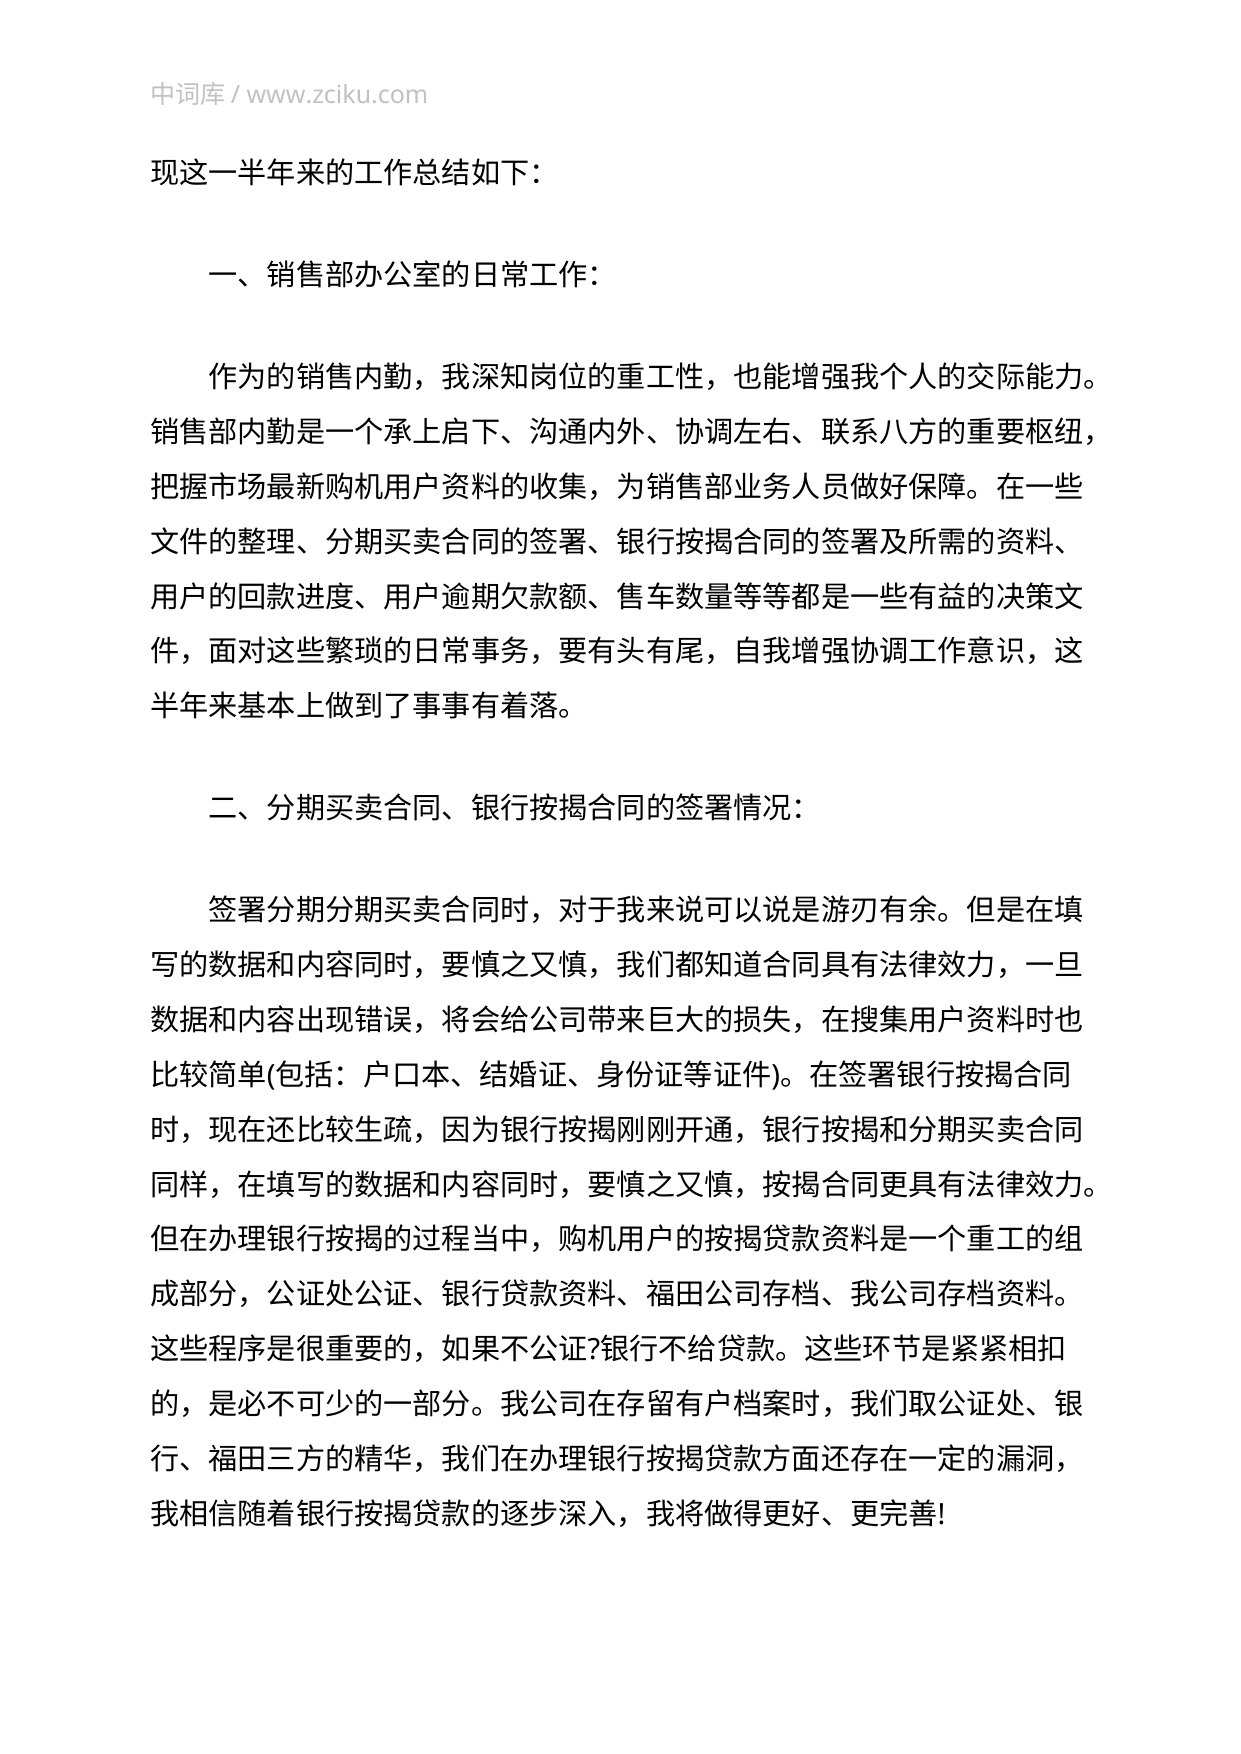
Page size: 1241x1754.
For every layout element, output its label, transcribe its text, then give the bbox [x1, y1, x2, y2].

text 二、分期买卖合同、银行按揭合同的签署情况： [150, 785, 1090, 827]
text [150, 150, 1090, 192]
text 一、销售部办公室的日常工作： [150, 252, 1090, 294]
text 签署分期分期买卖合同时，对于我来说可以说是游刃有余。但是在填写的数据和内容同时，要慎之又慎，我们都知道合同具有法律效力，一旦数据和内容出现错误，将会给公司带来巨大的损失，在搜集用户资料时也比较简单(包括：户口本、结婚证、身份证等证件)。在签署银行按揭合同时，现在还比较生疏，因为银行按揭刚刚开通，银行按揭和分期买卖合同同样，在填写的数据和内容同时，要慎之又慎，按揭合同更具有法律效力。但在办理银行按揭的过程当中，购机用户的按揭贷款资料是一个重工的组成部分，公证处公证、银行贷款资料、福田公司存档、我公司存档资料。这些程序是很重要的，如果不公证?银行不给贷款。这些环节是紧紧相扣的，是必不可少的一部分。我公司在存留有户档案时，我们取公证处、银行、福田三方的精华，我们在办理银行按揭贷款方面还存在一定的漏洞，我相信随着银行按揭贷款的逐步深入，我将做得更好、更完善! [150, 886, 1090, 1533]
text 作为的销售内勤，我深知岗位的重工性，也能增强我个人的交际能力。销售部内勤是一个承上启下、沟通内外、协调左右、联系八方的重要枢纽，把握市场最新购机用户资料的收集，为销售部业务人员做好保障。在一些文件的整理、分期买卖合同的签署、银行按揭合同的签署及所需的资料、用户的回款进度、用户逾期欠款额、售车数量等等都是一些有益的决策文件，面对这些繁琐的日常事务，要有头有尾，自我增强协调工作意识，这半年来基本上做到了事事有着落。 [150, 353, 1090, 725]
